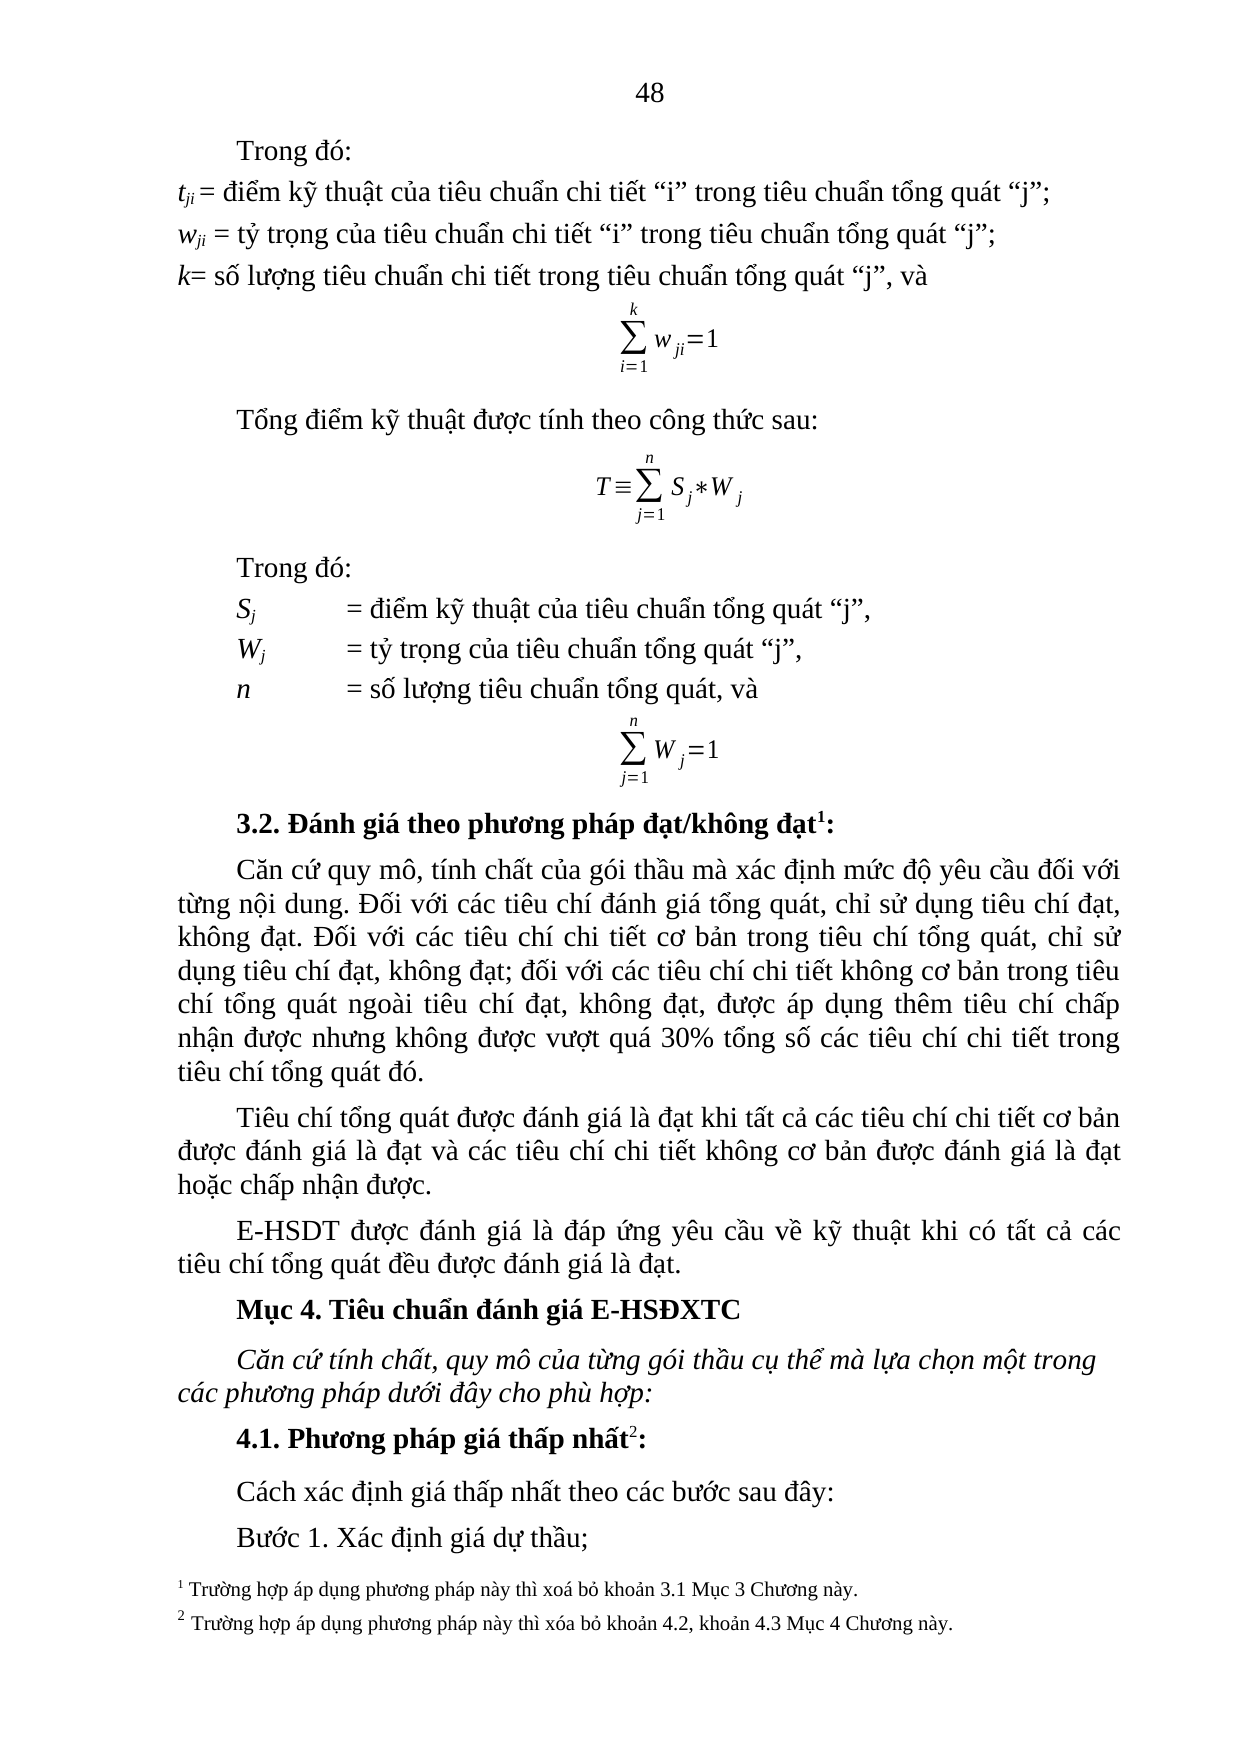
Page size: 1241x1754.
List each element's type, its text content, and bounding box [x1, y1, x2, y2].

list n = số lượng tiêu chuẩn tổng quát, và [177, 671, 1104, 705]
text Cách xác định giá thấp nhất theo các bước sau đây: [177, 1474, 1122, 1508]
subtitle Mục 4. Tiêu chuẩn đánh giá E-HSĐXTC [177, 1292, 1122, 1326]
list Trong đó: [177, 133, 1104, 166]
subtitle 4.1. Phương pháp giá thấp nhất: [236, 1421, 1122, 1455]
list Wj = tỷ trọng của tiêu chuẩn tổng quát “j”, [177, 631, 1104, 665]
text Căn cứ tính chất, quy mô của từng gói thầu cụ thể mà lựa chọn một trong các phương pháp dưới đây cho phù hợp: [177, 1342, 1122, 1409]
text Bước 1. Xác định giá dự thầu; [177, 1520, 1122, 1554]
text E-HSDT được đánh giá là đáp ứng yêu cầu về kỹ thuật khi có tất cả các tiêu chí tổng quát đều được đánh giá là đạt. [177, 1213, 1122, 1280]
text Căn cứ quy mô, tính chất của gói thầu mà xác định mức độ yêu cầu đối với từng nội dung. Đối với các tiêu chí đánh giá tổng quát, chỉ sử dụng tiêu chí đạt, không đạt. Đối với các tiêu chí chi tiết cơ bản trong tiêu chí tổng quát, chỉ sử dụng tiêu chí đạt, không đạt; đối với các tiêu chí chi tiết không cơ bản trong tiêu chí tổng quát ngoài tiêu chí đạt, không đạt, được áp dụng thêm tiêu chí chấp nhận được nhưng không được vượt quá 30% tổng số các tiêu chí chi tiết trong tiêu chí tổng quát đó. [177, 852, 1122, 1087]
text Tiêu chí tổng quát được đánh giá là đạt khi tất cả các tiêu chí chi tiết cơ bản được đánh giá là đạt và các tiêu chí chi tiết không cơ bản được đánh giá là đạt hoặc chấp nhận được. [177, 1100, 1122, 1200]
subtitle 3.2. Đánh giá theo phương pháp đạt/không đạt: [177, 806, 1122, 840]
list Tổng điểm kỹ thuật được tính theo công thức sau: [177, 402, 1104, 435]
list Sj = điểm kỹ thuật của tiêu chuẩn tổng quát “j”, [177, 592, 1104, 625]
list k= số lượng tiêu chuẩn chi tiết trong tiêu chuẩn tổng quát “j”, và [177, 258, 1104, 292]
list wji = tỷ trọng của tiêu chuẩn chi tiết “i” trong tiêu chuẩn tổng quát “j”; [177, 216, 1104, 250]
list Trong đó: [177, 550, 1104, 583]
list tji = điểm kỹ thuật của tiêu chuẩn chi tiết “i” trong tiêu chuẩn tổng quát “j”; [177, 174, 1104, 208]
